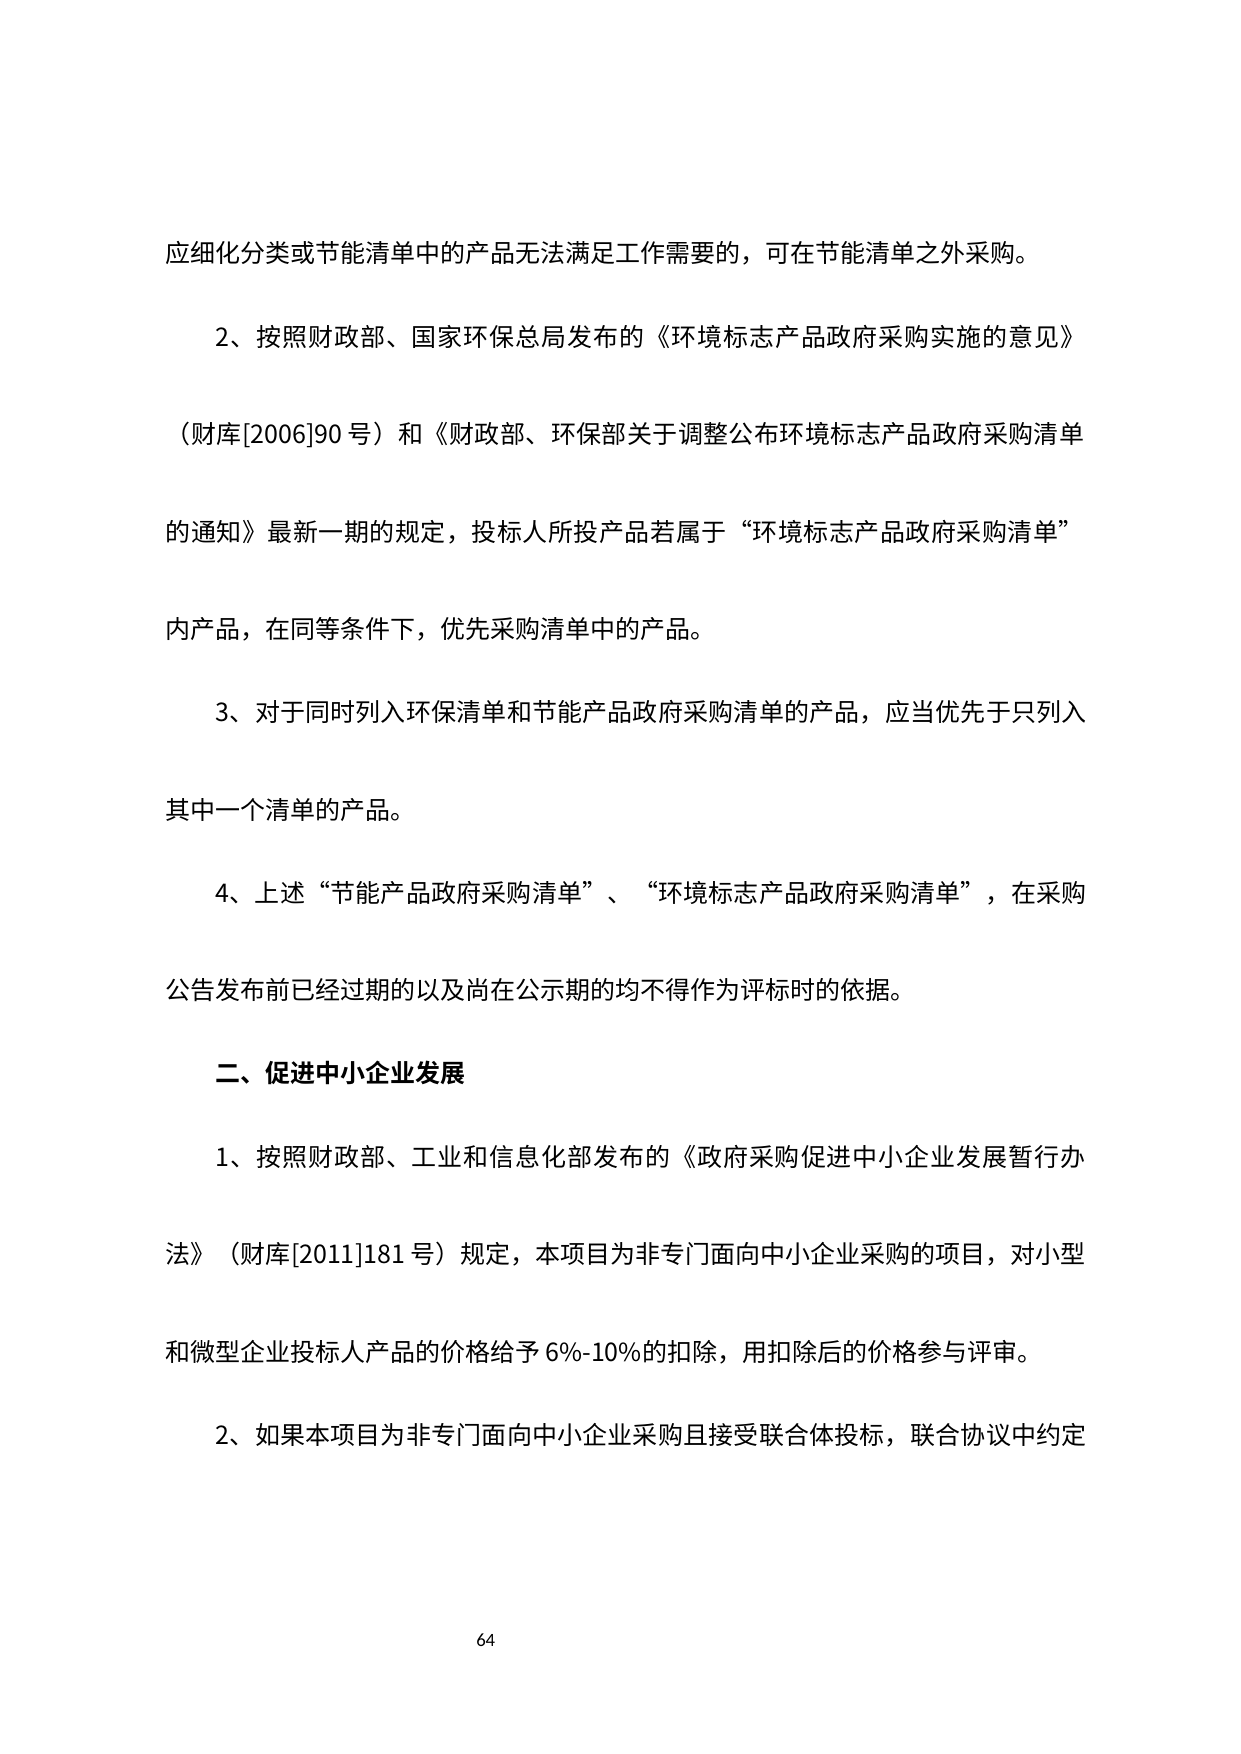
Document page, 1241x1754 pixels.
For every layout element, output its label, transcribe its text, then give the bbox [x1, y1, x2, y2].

text 2、按照财政部、国家环保总局发布的《环境标志产品政府采购实施的意见》（财库[2006]90号）和《财政部、环保部关于调整公布环境标志产品政府采购清单的通知》最新一期的规定，投标人所投产品若属于“环境标志产品政府采购清单”内产品，在同等条件下，优先采购清单中的产品。 [165, 303, 1087, 660]
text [165, 219, 1087, 284]
text 二、促进中小企业发展 [165, 1039, 1087, 1104]
text 3、对于同时列入环保清单和节能产品政府采购清单的产品，应当优先于只列入其中一个清单的产品。 [165, 678, 1087, 841]
text 1、按照财政部、工业和信息化部发布的《政府采购促进中小企业发展暂行办法》（财库[2011]181号）规定，本项目为非专门面向中小企业采购的项目，对小型和微型企业投标人产品的价格给予6%-10%的扣除，用扣除后的价格参与评审。 [165, 1123, 1087, 1383]
text 4、上述“节能产品政府采购清单”、“环境标志产品政府采购清单”，在采购公告发布前已经过期的以及尚在公示期的均不得作为评标时的依据。 [165, 859, 1087, 1021]
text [165, 1401, 1087, 1466]
